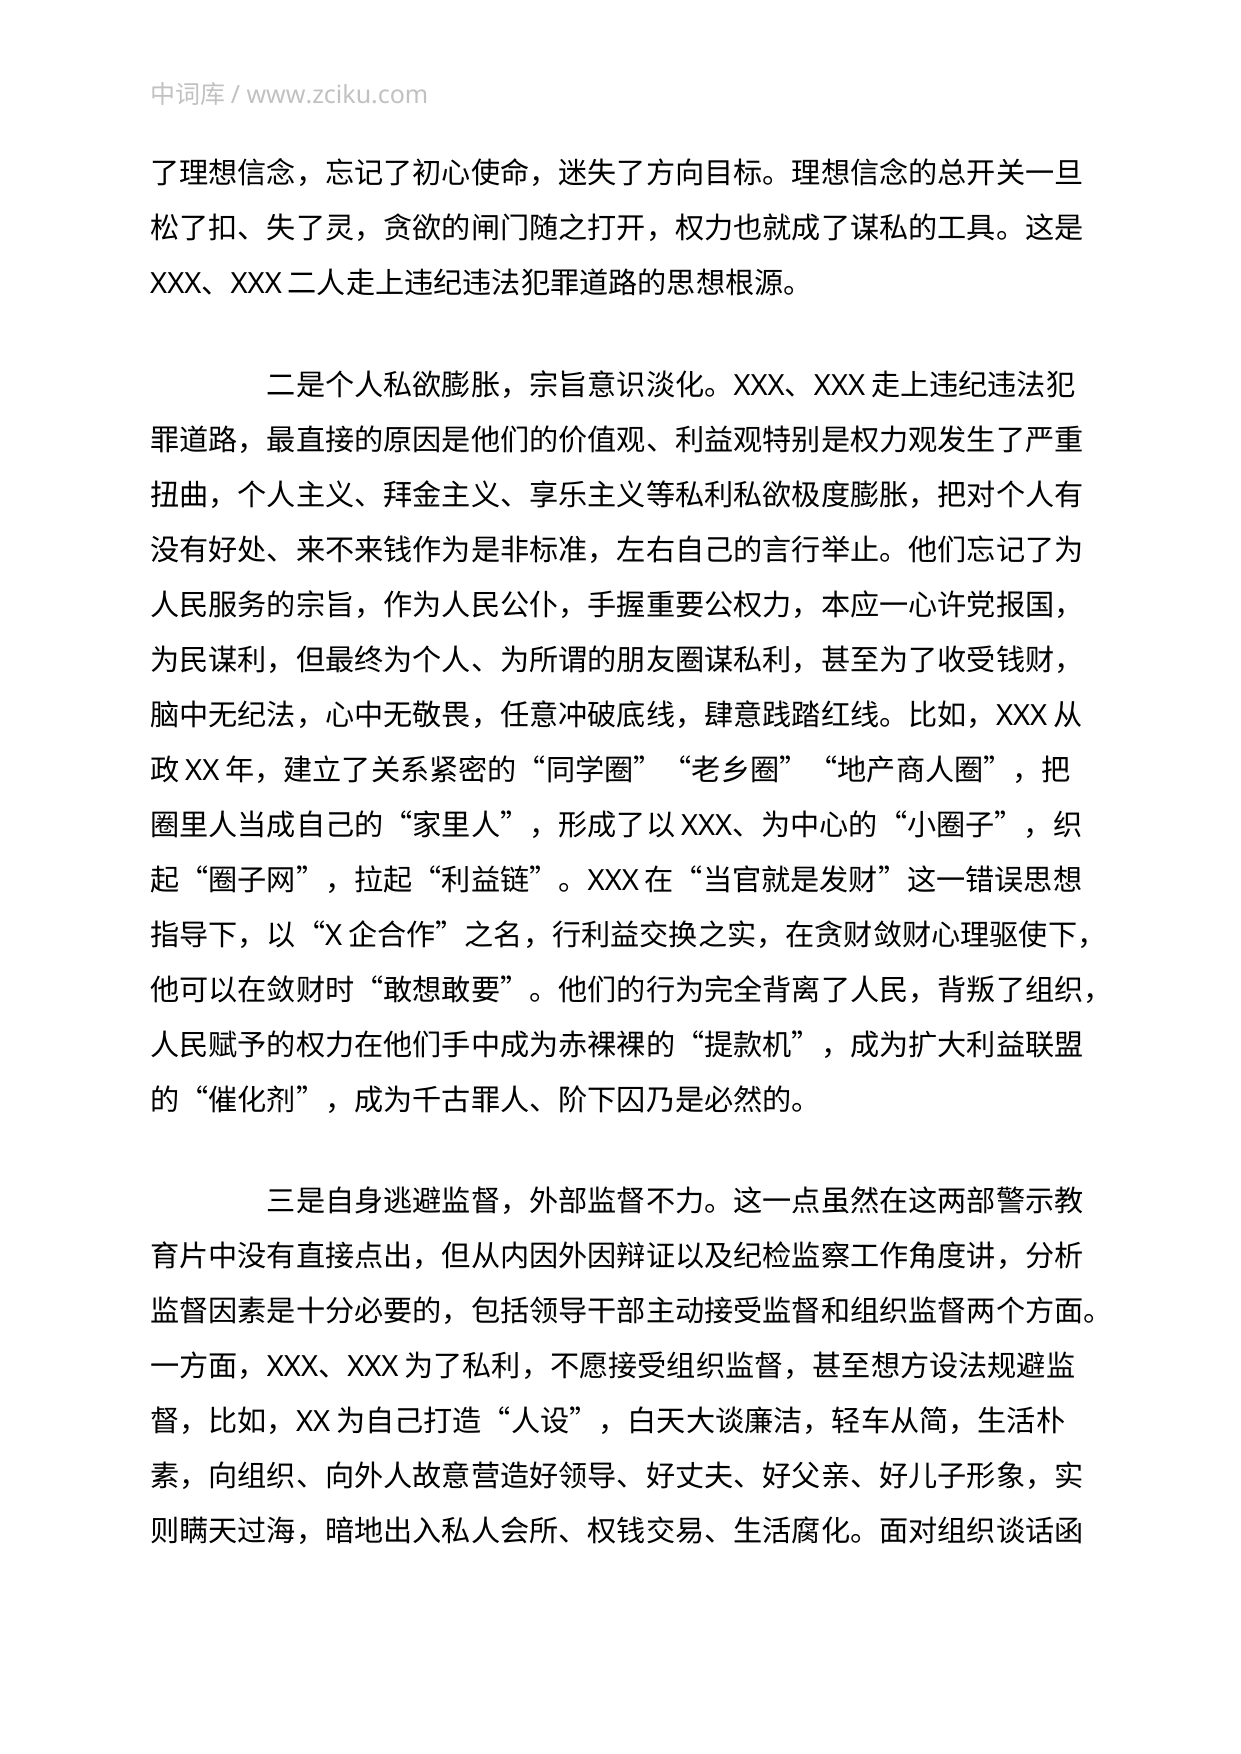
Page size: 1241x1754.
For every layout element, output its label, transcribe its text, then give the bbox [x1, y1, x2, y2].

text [150, 1178, 1090, 1550]
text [150, 150, 1090, 302]
text 二是个人私欲膨胀，宗旨意识淡化。XXX、XXX走上违纪违法犯罪道路，最直接的原因是他们的价值观、利益观特别是权力观发生了严重扭曲，个人主义、拜金主义、享乐主义等私利私欲极度膨胀，把对个人有没有好处、来不来钱作为是非标准，左右自己的言行举止。他们忘记了为人民服务的宗旨，作为人民公仆，手握重要公权力，本应一心许党报国，为民谋利，但最终为个人、为所谓的朋友圈谋私利，甚至为了收受钱财，脑中无纪法，心中无敬畏，任意冲破底线，肆意践踏红线。比如，XXX从政XX年，建立了关系紧密的“同学圈”“老乡圈”“地产商人圈”，把圈里人当成自己的“家里人”，形成了以XXX、为中心的“小圈子”，织起“圈子网”，拉起“利益链”。XXX在“当官就是发财”这一错误思想指导下，以“X企合作”之名，行利益交换之实，在贪财敛财心理驱使下，他可以在敛财时“敢想敢要”。他们的行为完全背离了人民，背叛了组织，人民赋予的权力在他们手中成为赤裸裸的“提款机”，成为扩大利益联盟的“催化剂”，成为千古罪人、阶下囚乃是必然的。 [150, 362, 1090, 1118]
